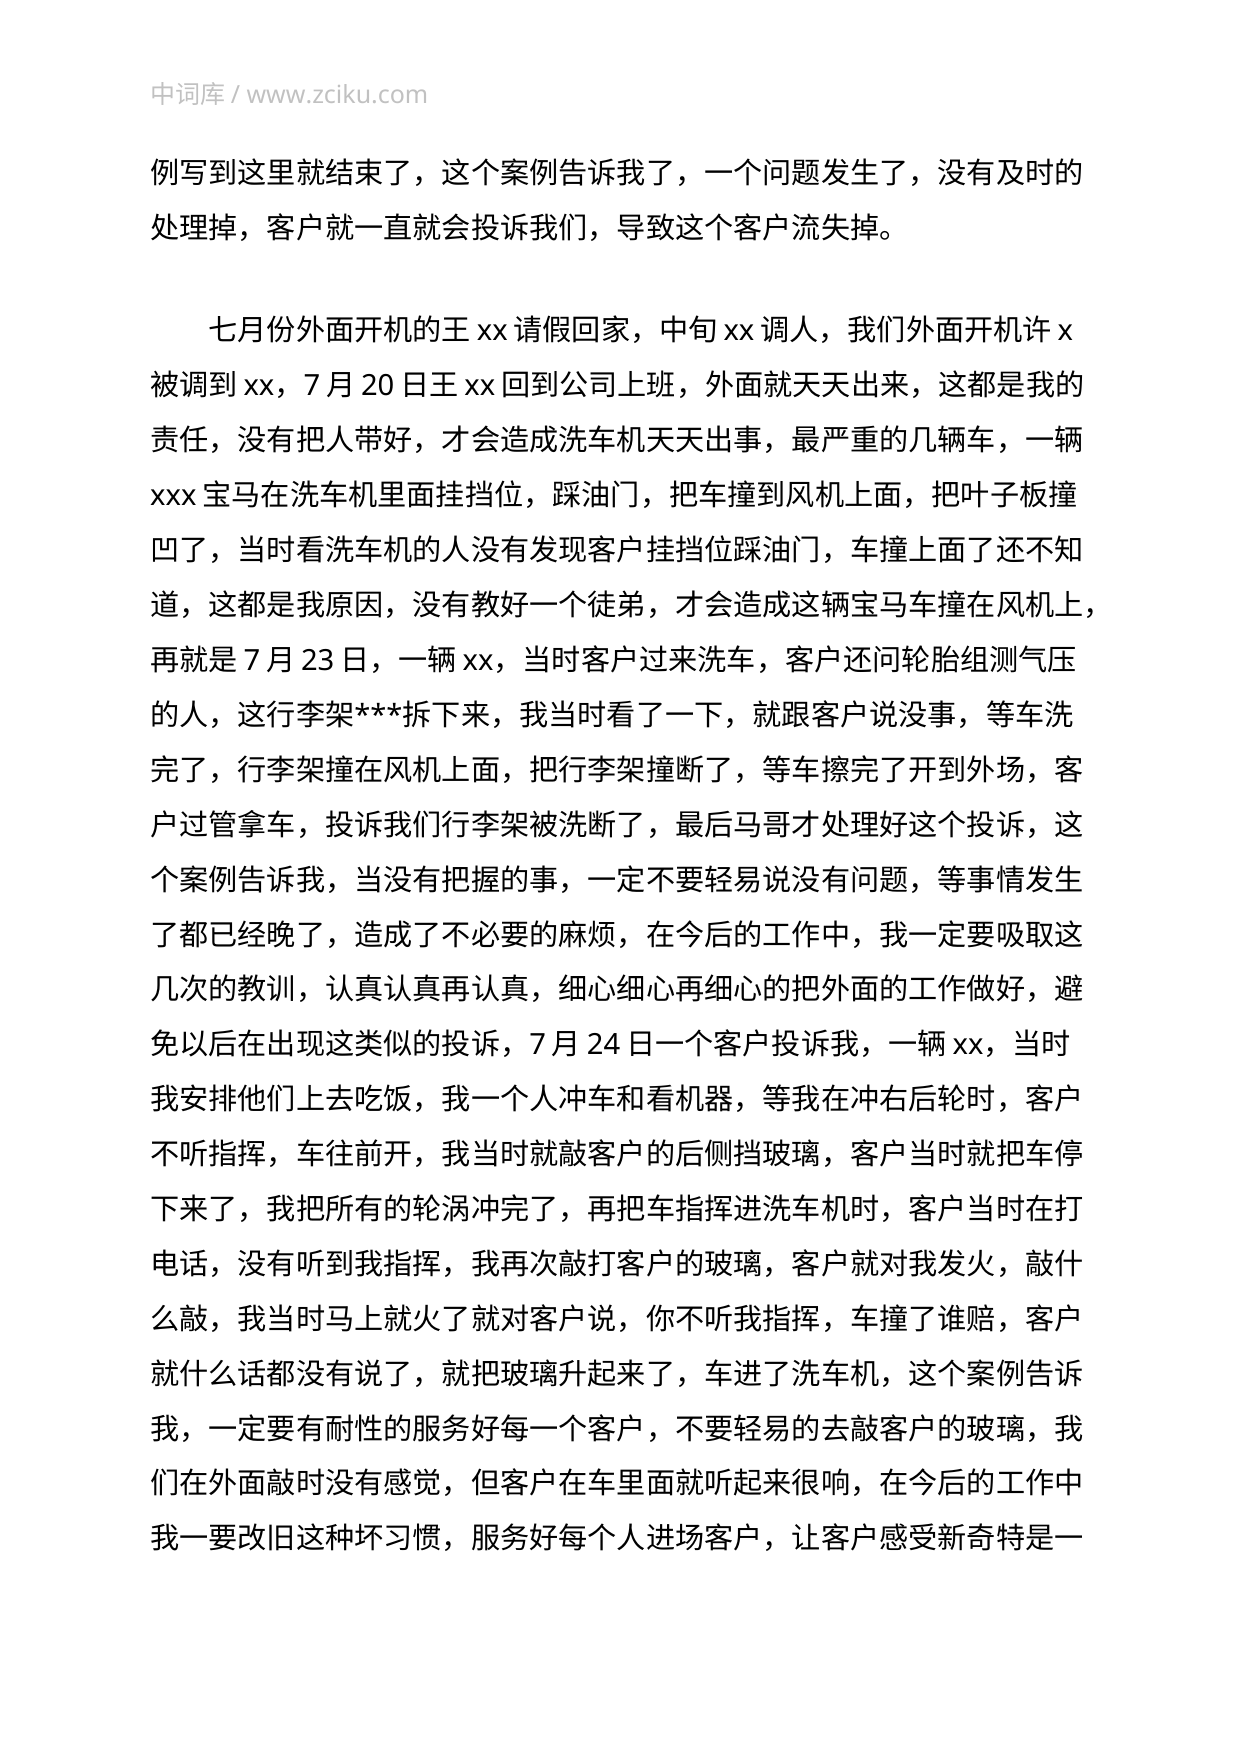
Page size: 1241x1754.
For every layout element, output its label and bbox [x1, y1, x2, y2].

text [150, 150, 1090, 247]
text [150, 307, 1090, 1557]
